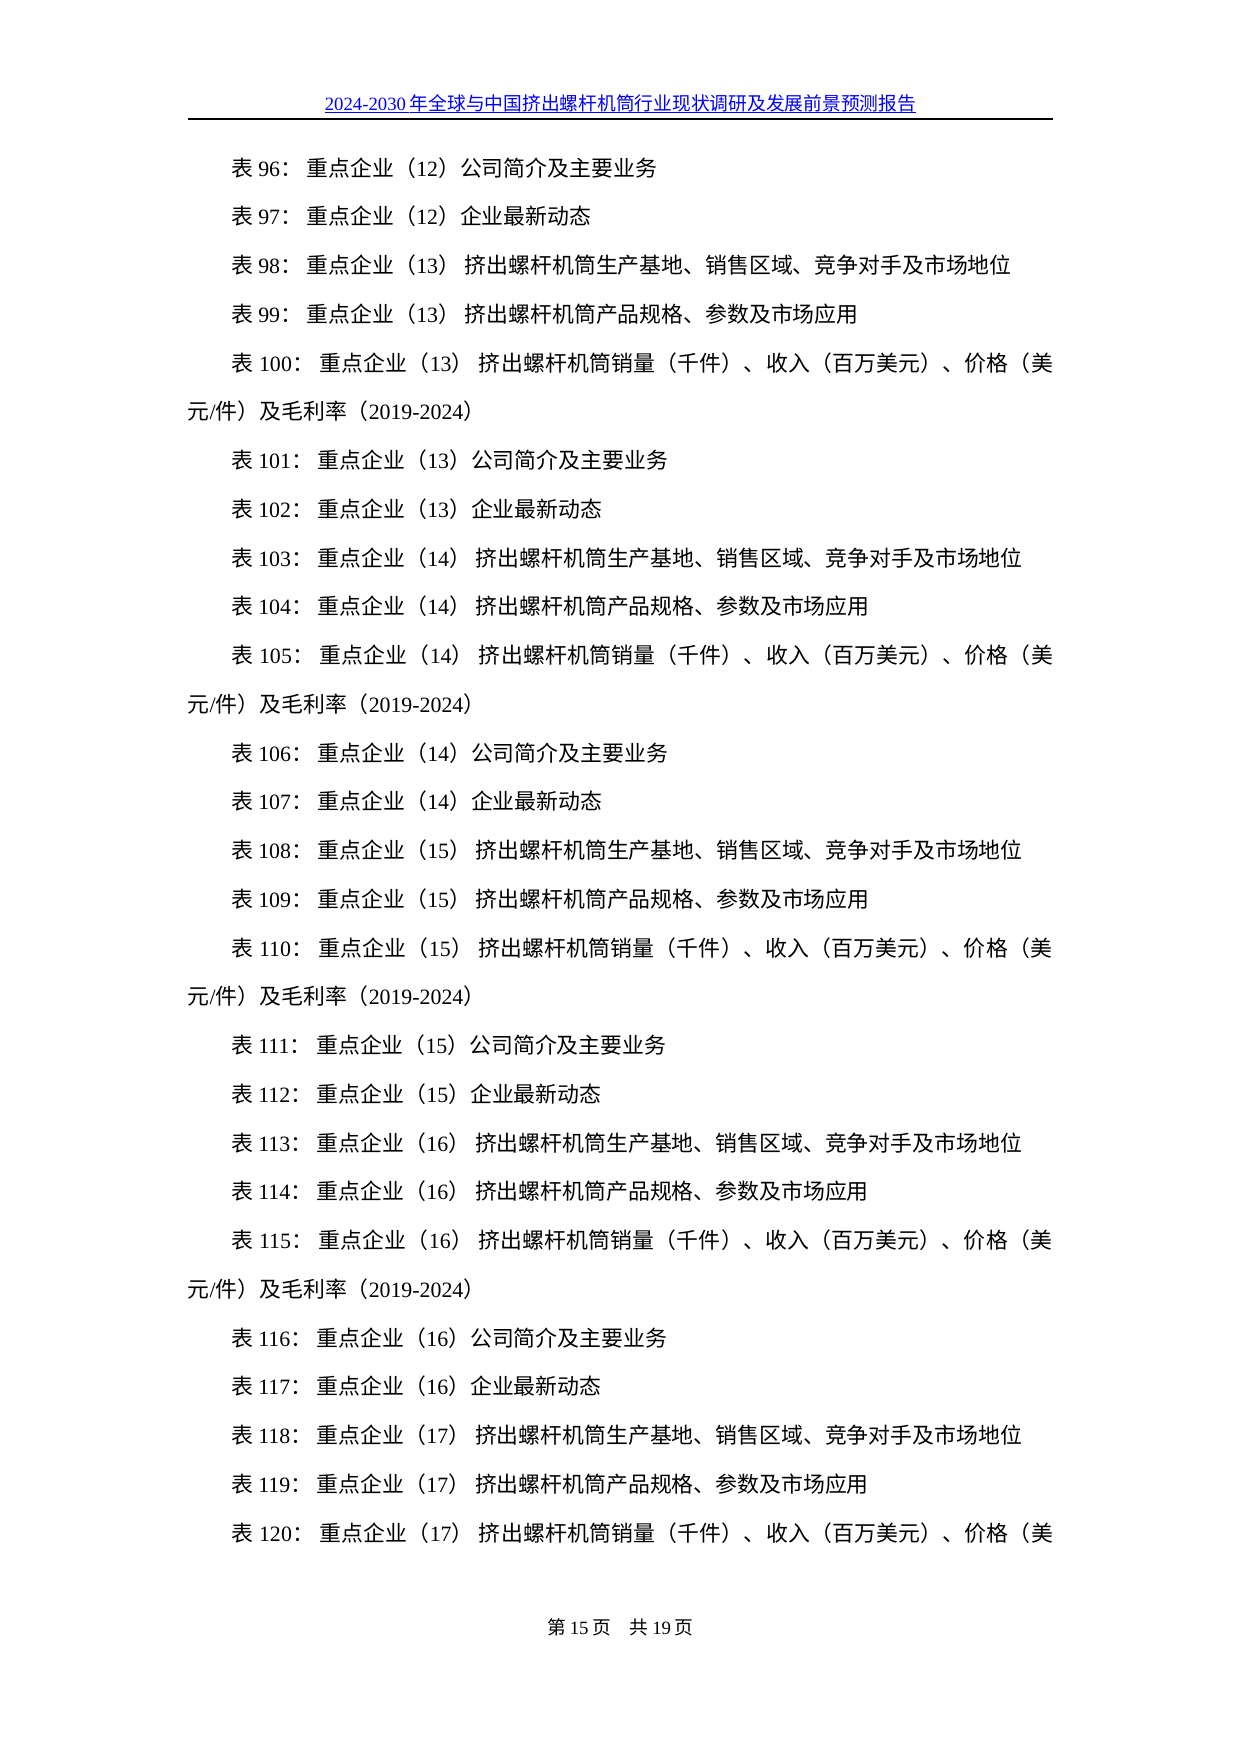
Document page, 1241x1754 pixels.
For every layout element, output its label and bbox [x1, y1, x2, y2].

text [187, 150, 1053, 1548]
